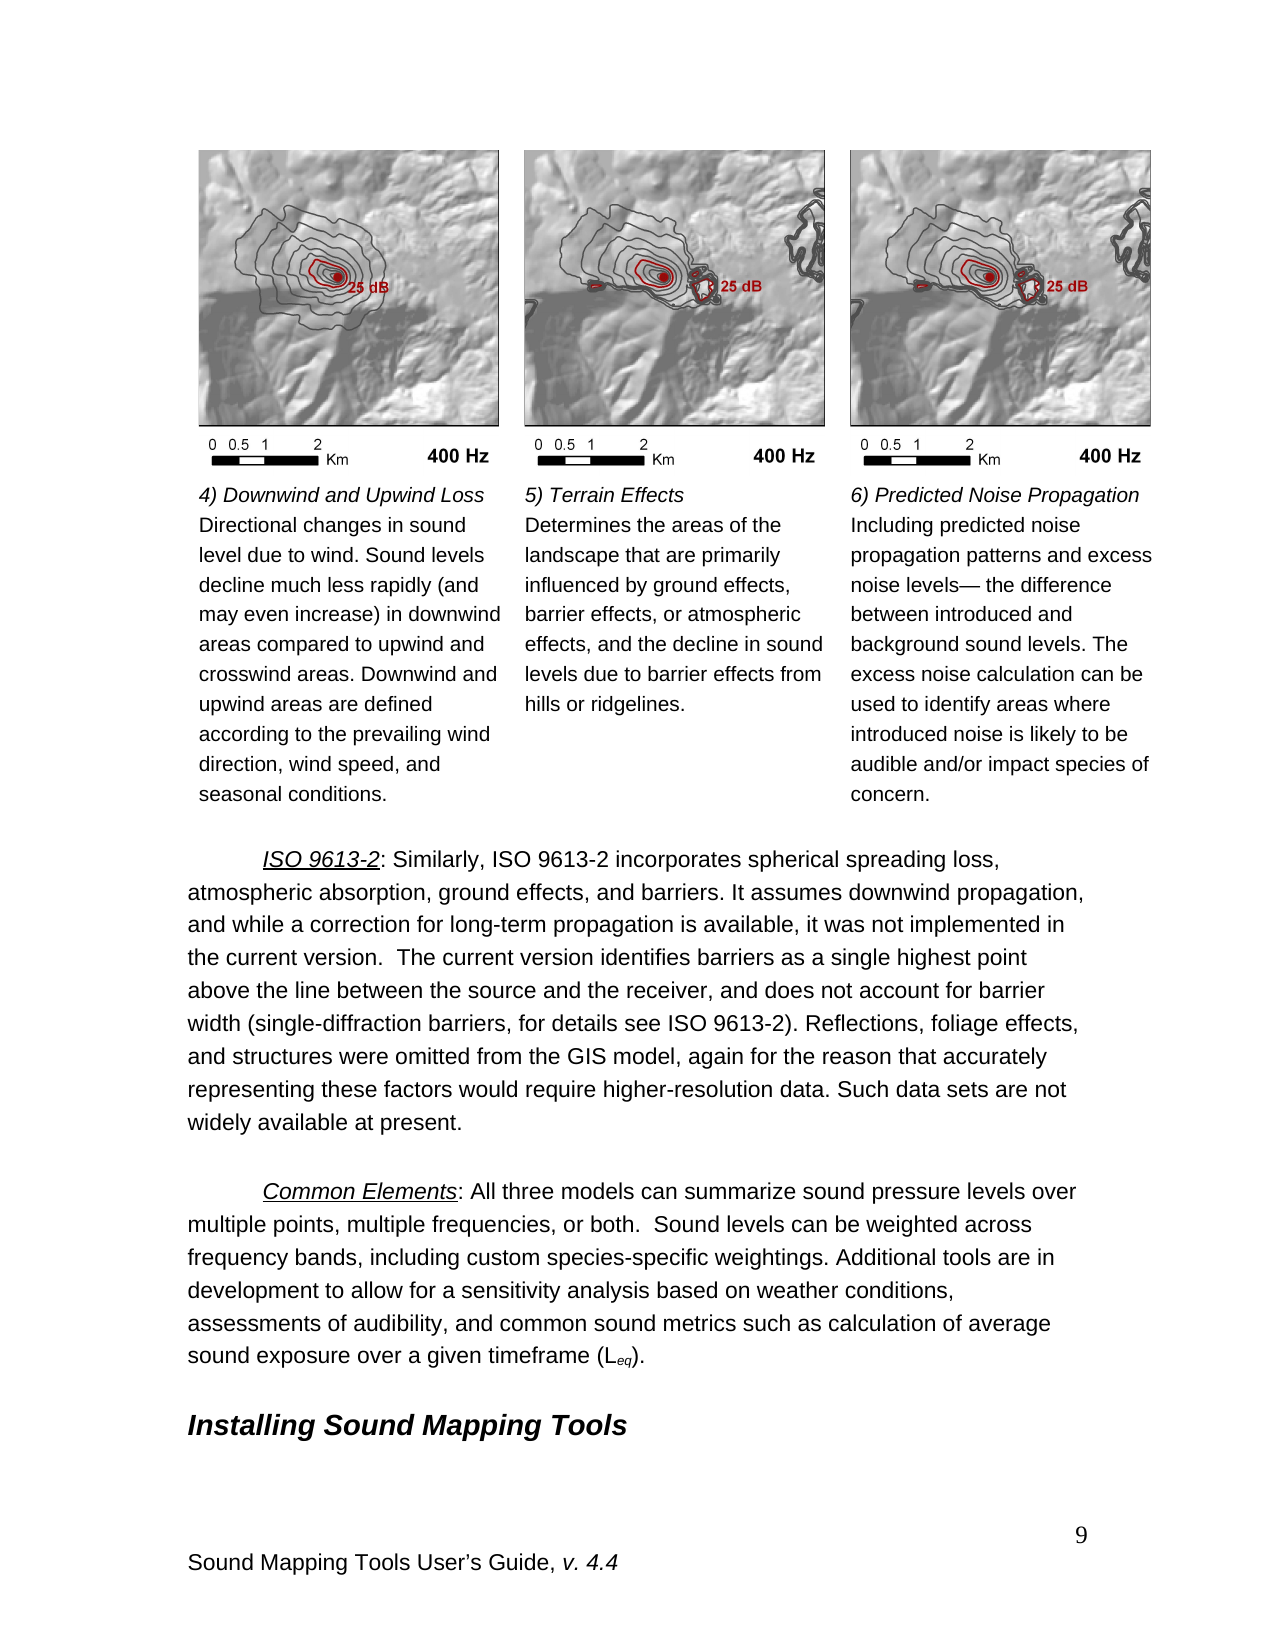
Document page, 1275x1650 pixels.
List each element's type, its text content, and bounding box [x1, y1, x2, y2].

table_cell [188, 150, 513, 483]
text ISO 9613-2: Similarly, ISO 9613-2 incorporates spherical spreading loss, atmospheric absorption, ground effects, and barriers. It assumes downwind propagation, and while a correction for long-term propagation is available, it was not implemented in the current version. The current version identifies barriers as a single highest point above the line between the source and the receiver, and does not account for barrier width (single-diffraction barriers, for details see ISO 9613-2). Reflections, foliage effects, and structures were omitted from the GIS model, again for the reason that accurately representing these factors would require higher-resolution data. Such data sets are not widely available at present. [187, 846, 1087, 1135]
picture [198, 150, 499, 476]
picture [850, 150, 1151, 476]
text Installing Sound Mapping Tools [187, 1408, 1087, 1442]
text Common Elements: All three models can summarize sound pressure levels over multiple points, multiple frequencies, or both. Sound levels can be weighted across frequency bands, including custom species-specific weightings. Additional tools are in development to allow for a sensitivity analysis based on weather conditions, assessments of audibility, and common sound metrics such as calculation of average sound exposure over a given timeframe (Leq). [187, 1178, 1087, 1369]
table_cell 5) Terrain Effects Determines the areas of the landscape that are primarily influenced by ground effects, barrier effects, or atmospheric effects, and the decline in sound levels due to barrier effects from hills or ridgelines. [513, 483, 839, 813]
table_cell 6) Predicted Noise Propagation Including predicted noise propagation patterns and excess noise levels— the difference between introduced and background sound levels. The excess noise calculation can be used to identify areas where introduced noise is likely to be audible and/or impact species of concern. [839, 483, 1165, 813]
table_cell [839, 150, 1165, 483]
picture [524, 150, 825, 476]
table_cell [513, 150, 839, 483]
table_cell 4) Downwind and Upwind Loss Directional changes in sound level due to wind. Sound levels decline much less rapidly (and may even increase) in downwind areas compared to upwind and crosswind areas. Downwind and upwind areas are defined according to the prevailing wind direction, wind speed, and seasonal conditions. [188, 483, 513, 813]
